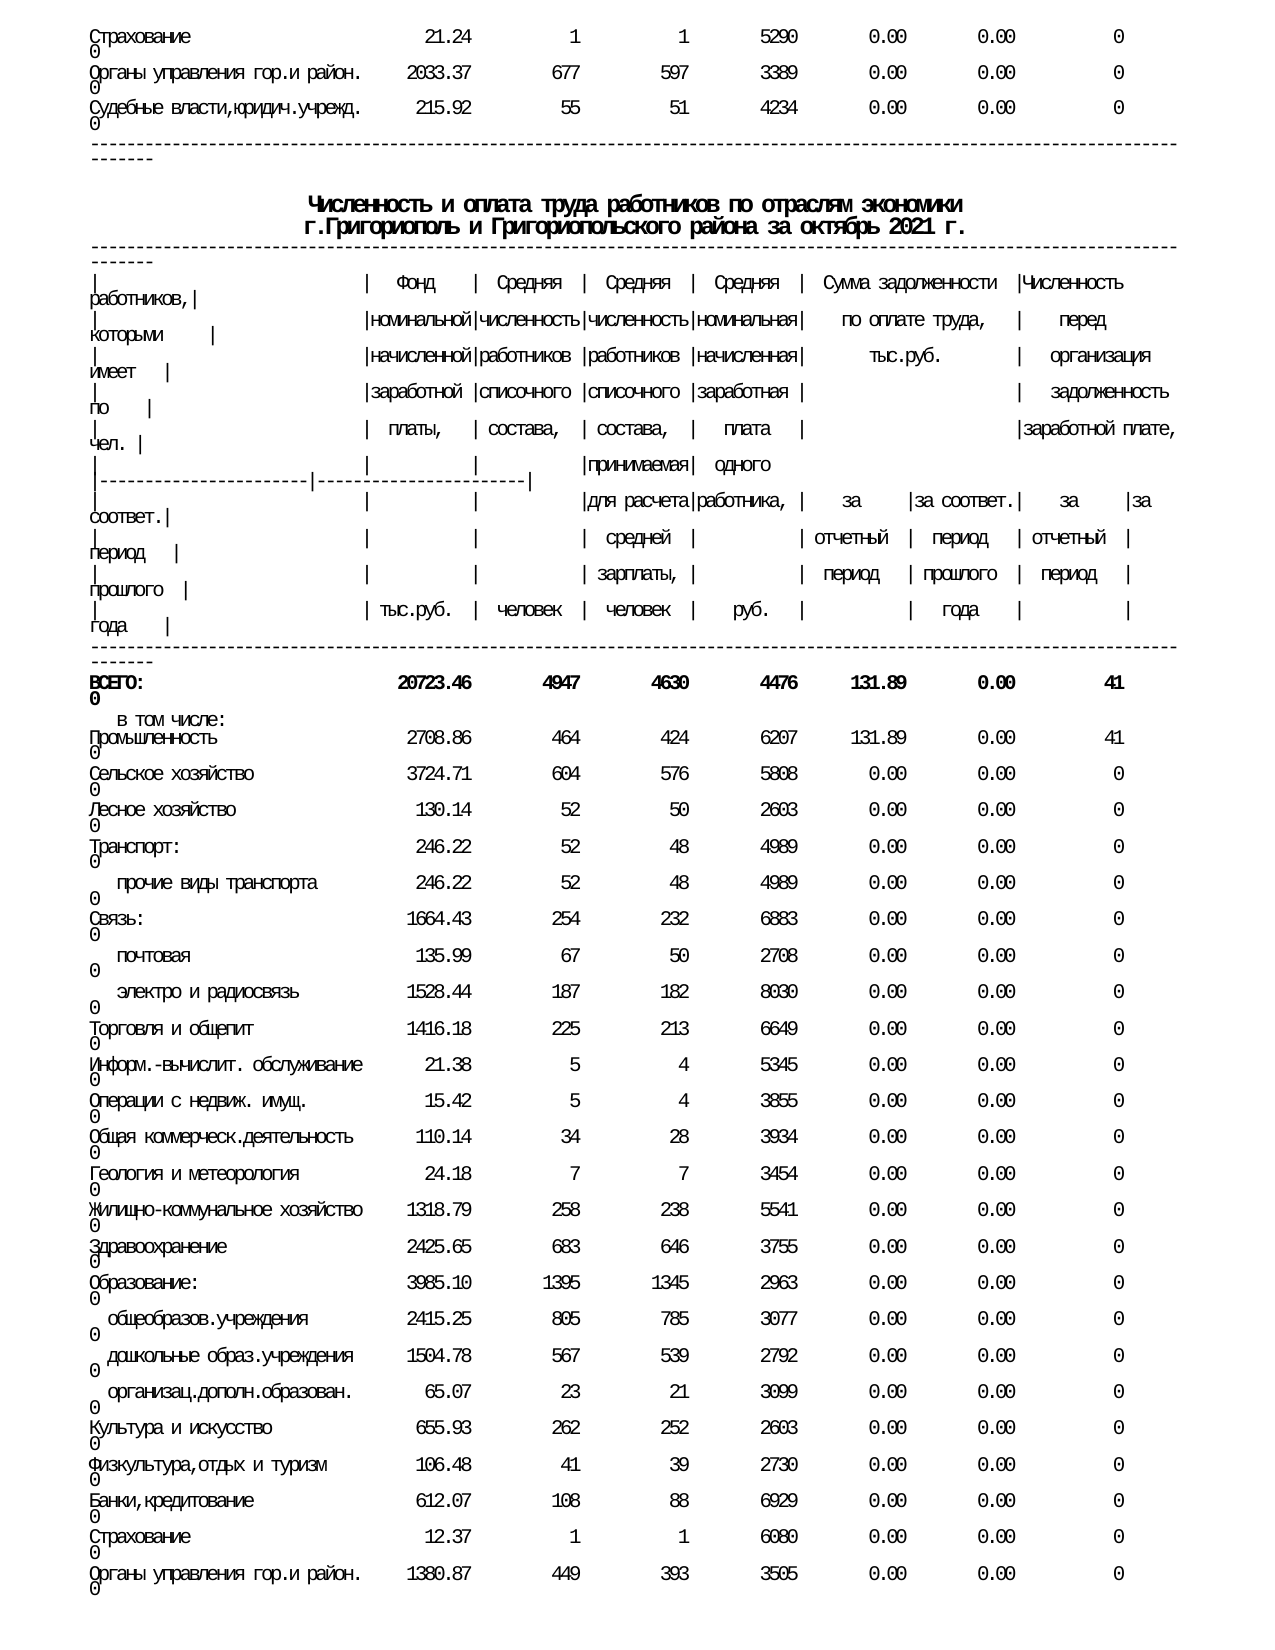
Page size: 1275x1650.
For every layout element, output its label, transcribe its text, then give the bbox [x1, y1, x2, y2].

text в том числе: [89, 711, 1186, 729]
text ------------------------------------------------------------------------------------------------------------------------------- [89, 639, 1186, 675]
text Банки,кредитование 612.07 108 88 6929 0.00 0.00 0 0 [89, 1493, 1186, 1529]
text Лесное хозяйство 130.14 52 50 2603 0.00 0.00 0 0 [89, 802, 1186, 839]
text Страхование 21.24 1 1 5290 0.00 0.00 0 0 [89, 29, 1186, 65]
text | | | |принимаемая| одного |-----------------------|-----------------------| [89, 457, 1186, 493]
text | |номинальной|численность|численность|номинальная| по оплате труда, | перед которыми | [89, 312, 1186, 348]
text прочие виды транспорта 246.22 52 48 4989 0.00 0.00 0 0 [89, 875, 1186, 911]
text | | | |для расчета|работника, | за |за соответ.| за |за соответ.| [89, 493, 1186, 530]
text электро и радиосвязь 1528.44 187 182 8030 0.00 0.00 0 0 [89, 984, 1186, 1020]
text Страхование 12.37 1 1 6080 0.00 0.00 0 0 [89, 1529, 1186, 1566]
text Культура и искусство 655.93 262 252 2603 0.00 0.00 0 0 [89, 1420, 1186, 1457]
text Операции с недвиж. имущ. 15.42 5 4 3855 0.00 0.00 0 0 [89, 1093, 1186, 1129]
text | | Фонд | Средняя | Средняя | Средняя | Сумма задолженности |Численность работников,| [89, 275, 1186, 312]
text Промышленность 2708.86 464 424 6207 131.89 0.00 41 0 [89, 729, 1186, 766]
text ВСЕГО: 20723.46 4947 4630 4476 131.89 0.00 41 0 [89, 675, 1186, 711]
text почтовая 135.99 67 50 2708 0.00 0.00 0 0 [89, 948, 1186, 984]
text | |заработной |списочного |списочного |заработная | | задолженность по | [89, 384, 1186, 421]
text организац.дополн.образован. 65.07 23 21 3099 0.00 0.00 0 0 [89, 1384, 1186, 1420]
text г.Григориополь и Григориопольского района за октябрь 2021 г. [89, 217, 856, 239]
text Судебные власти,юридич.учрежд. 215.92 55 51 4234 0.00 0.00 0 0 [89, 101, 1186, 136]
text | | | | средней | | отчетный | период | отчетный | период | [89, 530, 1186, 566]
text Жилищно-коммунальное хозяйство 1318.79 258 238 5541 0.00 0.00 0 0 [89, 1202, 1186, 1238]
text Связь: 1664.43 254 232 6883 0.00 0.00 0 0 [89, 911, 1186, 948]
text | | | | зарплаты, | | период | прошлого | период | прошлого | [89, 566, 1186, 602]
text Здравоохранение 2425.65 683 646 3755 0.00 0.00 0 0 [89, 1238, 1186, 1275]
text Физкультура,отдых и туризм 106.48 41 39 2730 0.00 0.00 0 0 [89, 1457, 1186, 1493]
text Геология и метеорология 24.18 7 7 3454 0.00 0.00 0 0 [89, 1166, 1186, 1202]
text ------------------------------------------------------------------------------------------------------------------------------- [89, 239, 1186, 275]
text Образование: 3985.10 1395 1345 2963 0.00 0.00 0 0 [89, 1275, 1186, 1311]
text ------------------------------------------------------------------------------------------------------------------------------- [89, 136, 1186, 172]
text Органы управления гор.и район. 1380.87 449 393 3505 0.00 0.00 0 0 [89, 1566, 1186, 1602]
text | | платы, | состава, | состава, | плата | |заработной плате, чел. | [89, 421, 1186, 457]
text общеобразов.учреждения 2415.25 805 785 3077 0.00 0.00 0 0 [89, 1311, 1186, 1348]
text Информ.-вычислит. обслуживание 21.38 5 4 5345 0.00 0.00 0 0 [89, 1057, 1186, 1093]
text Торговля и общепит 1416.18 225 213 6649 0.00 0.00 0 0 [89, 1020, 1186, 1057]
text Транспорт: 246.22 52 48 4989 0.00 0.00 0 0 [89, 839, 1186, 875]
text г.Григориополь и Григориопольского района за октябрь 2021 г. [846, 217, 1186, 239]
text Общая коммерческ.деятельность 110.14 34 28 3934 0.00 0.00 0 0 [89, 1129, 1186, 1166]
text | |начисленной|работников |работников |начисленная| тыс.руб. | организация имеет | [89, 348, 1186, 384]
text Сельское хозяйство 3724.71 604 576 5808 0.00 0.00 0 0 [89, 766, 1186, 802]
text Численность и оплата труда работников по отраслям экономики [611, 195, 1186, 217]
text дошкольные образ.учреждения 1504.78 567 539 2792 0.00 0.00 0 0 [89, 1348, 1186, 1384]
text Численность и оплата труда работников по отраслям экономики [89, 195, 633, 217]
text | | тыс.руб. | человек | человек | руб. | | года | | года | [89, 602, 1186, 639]
text Органы управления гор.и район. 2033.37 677 597 3389 0.00 0.00 0 0 [89, 65, 1186, 101]
